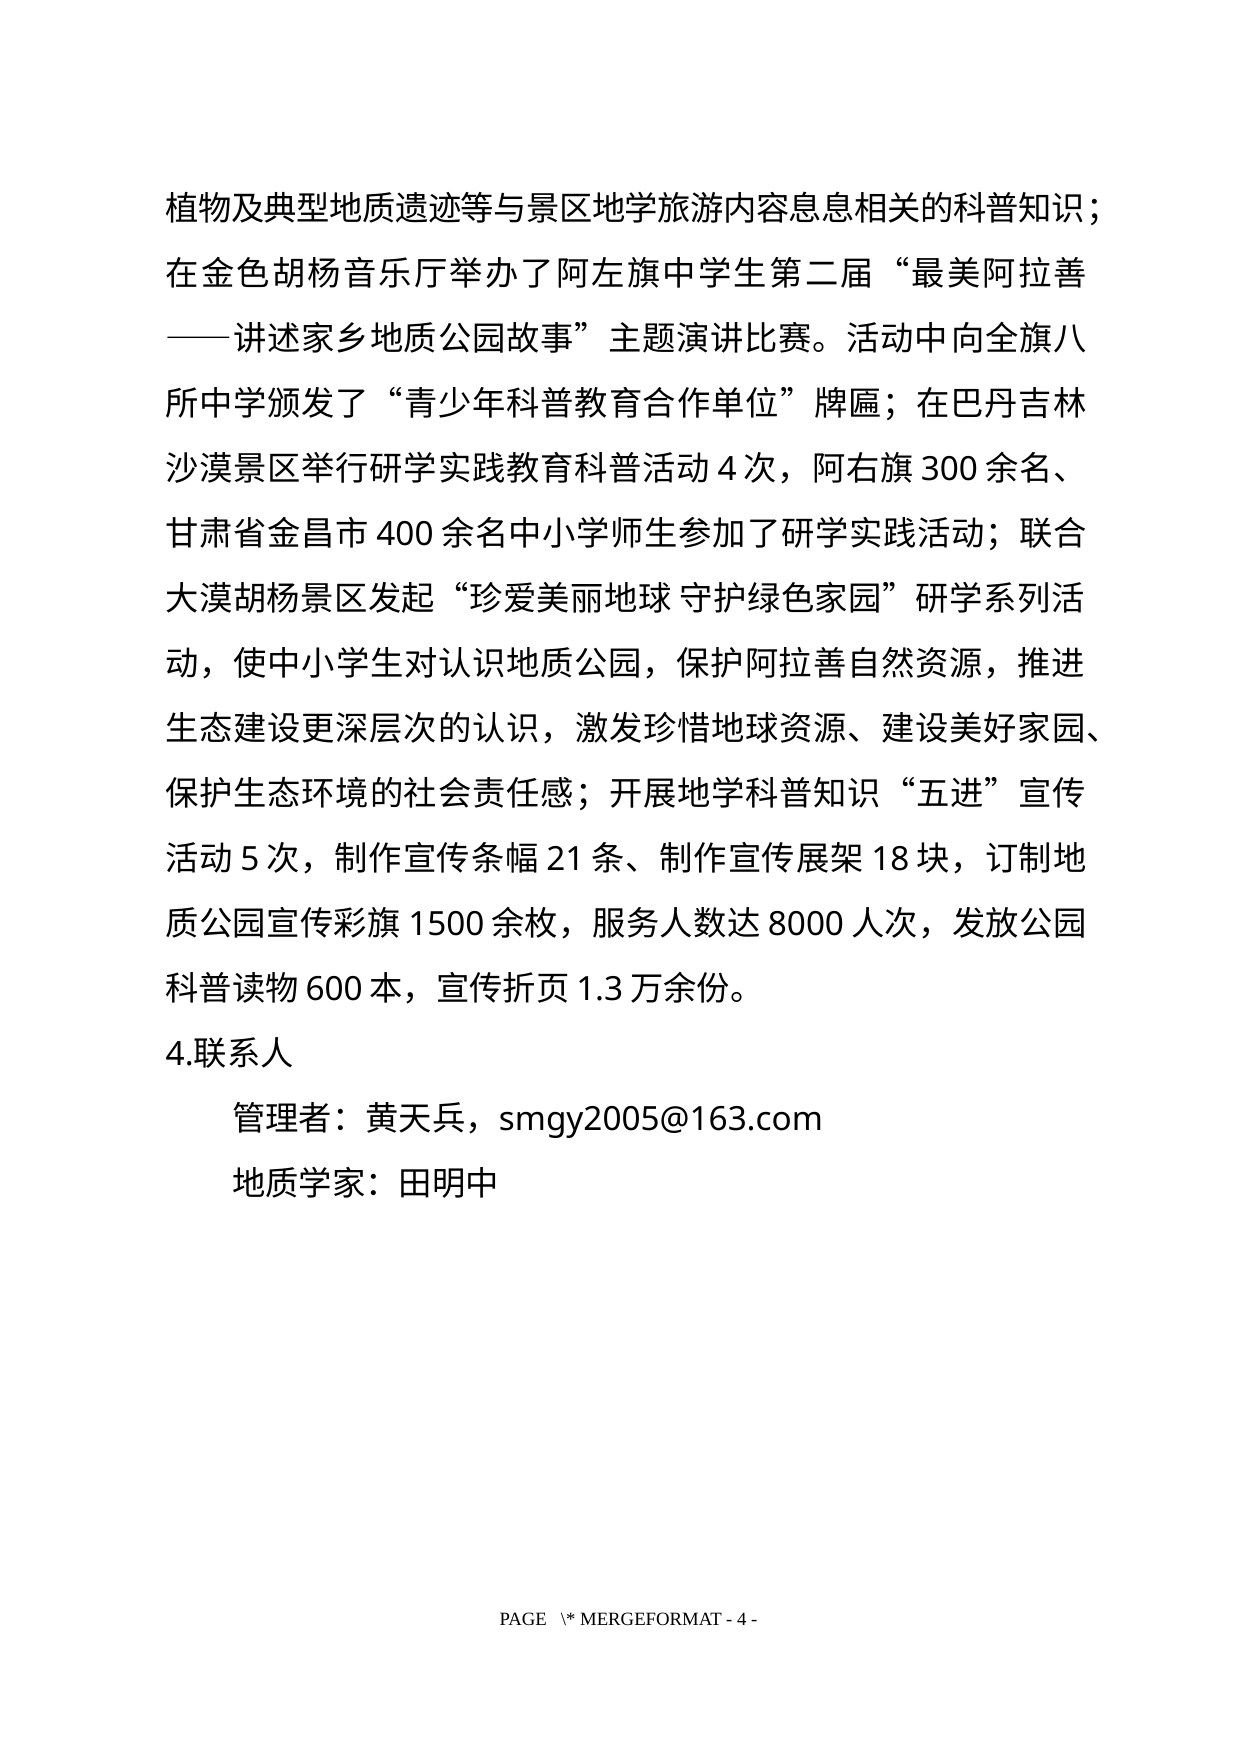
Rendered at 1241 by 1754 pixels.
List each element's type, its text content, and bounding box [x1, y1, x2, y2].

list 4.联系人 [165, 1019, 1087, 1084]
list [165, 174, 1087, 1019]
text 地质学家：田明中 [165, 1149, 1087, 1214]
text 管理者：黄天兵，smgy2005@163.com [165, 1084, 1087, 1149]
